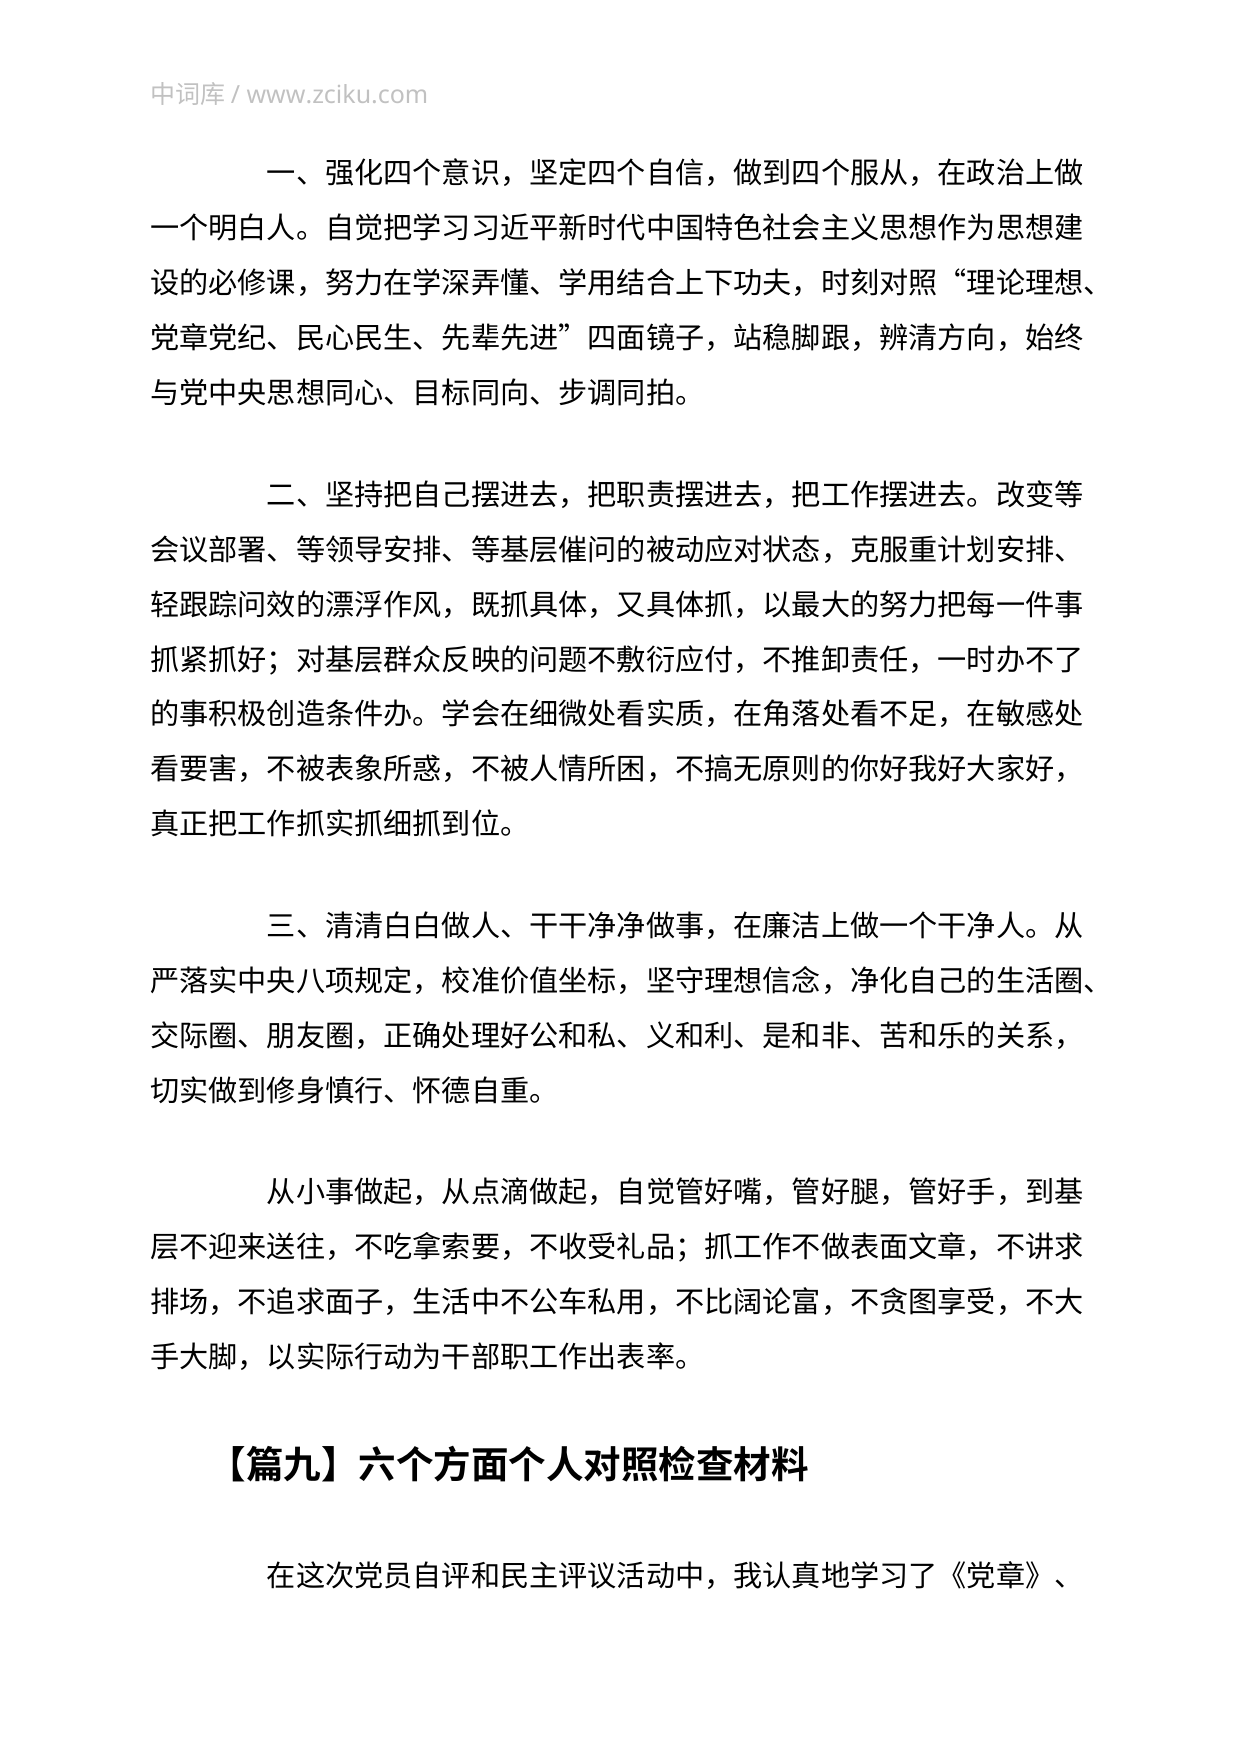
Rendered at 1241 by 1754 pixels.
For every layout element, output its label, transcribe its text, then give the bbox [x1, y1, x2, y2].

text 二、坚持把自己摆进去，把职责摆进去，把工作摆进去。改变等会议部署、等领导安排、等基层催问的被动应对状态，克服重计划安排、轻跟踪问效的漂浮作风，既抓具体，又具体抓，以最大的努力把每一件事抓紧抓好；对基层群众反映的问题不敷衍应付，不推卸责任，一时办不了的事积极创造条件办。学会在细微处看实质，在角落处看不足，在敏感处看要害，不被表象所惑，不被人情所困，不搞无原则的你好我好大家好，真正把工作抓实抓细抓到位。 [150, 471, 1090, 843]
text 三、清清白白做人、干干净净做事，在廉洁上做一个干净人。从严落实中央八项规定，校准价值坐标，坚守理想信念，净化自己的生活圈、交际圈、朋友圈，正确处理好公和私、义和利、是和非、苦和乐的关系，切实做到修身慎行、怀德自重。 [150, 902, 1090, 1109]
text 【篇九】六个方面个人对照检查材料 [150, 1435, 1090, 1490]
text 从小事做起，从点滴做起，自觉管好嘴，管好腿，管好手，到基层不迎来送往，不吃拿索要，不收受礼品；抓工作不做表面文章，不讲求排场，不追求面子，生活中不公车私用，不比阔论富，不贪图享受，不大手大脚，以实际行动为干部职工作出表率。 [150, 1169, 1090, 1376]
text 一、强化四个意识，坚定四个自信，做到四个服从，在政治上做一个明白人。自觉把学习习近平新时代中国特色社会主义思想作为思想建设的必修课，努力在学深弄懂、学用结合上下功夫，时刻对照“理论理想、党章党纪、民心民生、先辈先进”四面镜子，站稳脚跟，辨清方向，始终与党中央思想同心、目标同向、步调同拍。 [150, 150, 1090, 412]
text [150, 1553, 1090, 1595]
